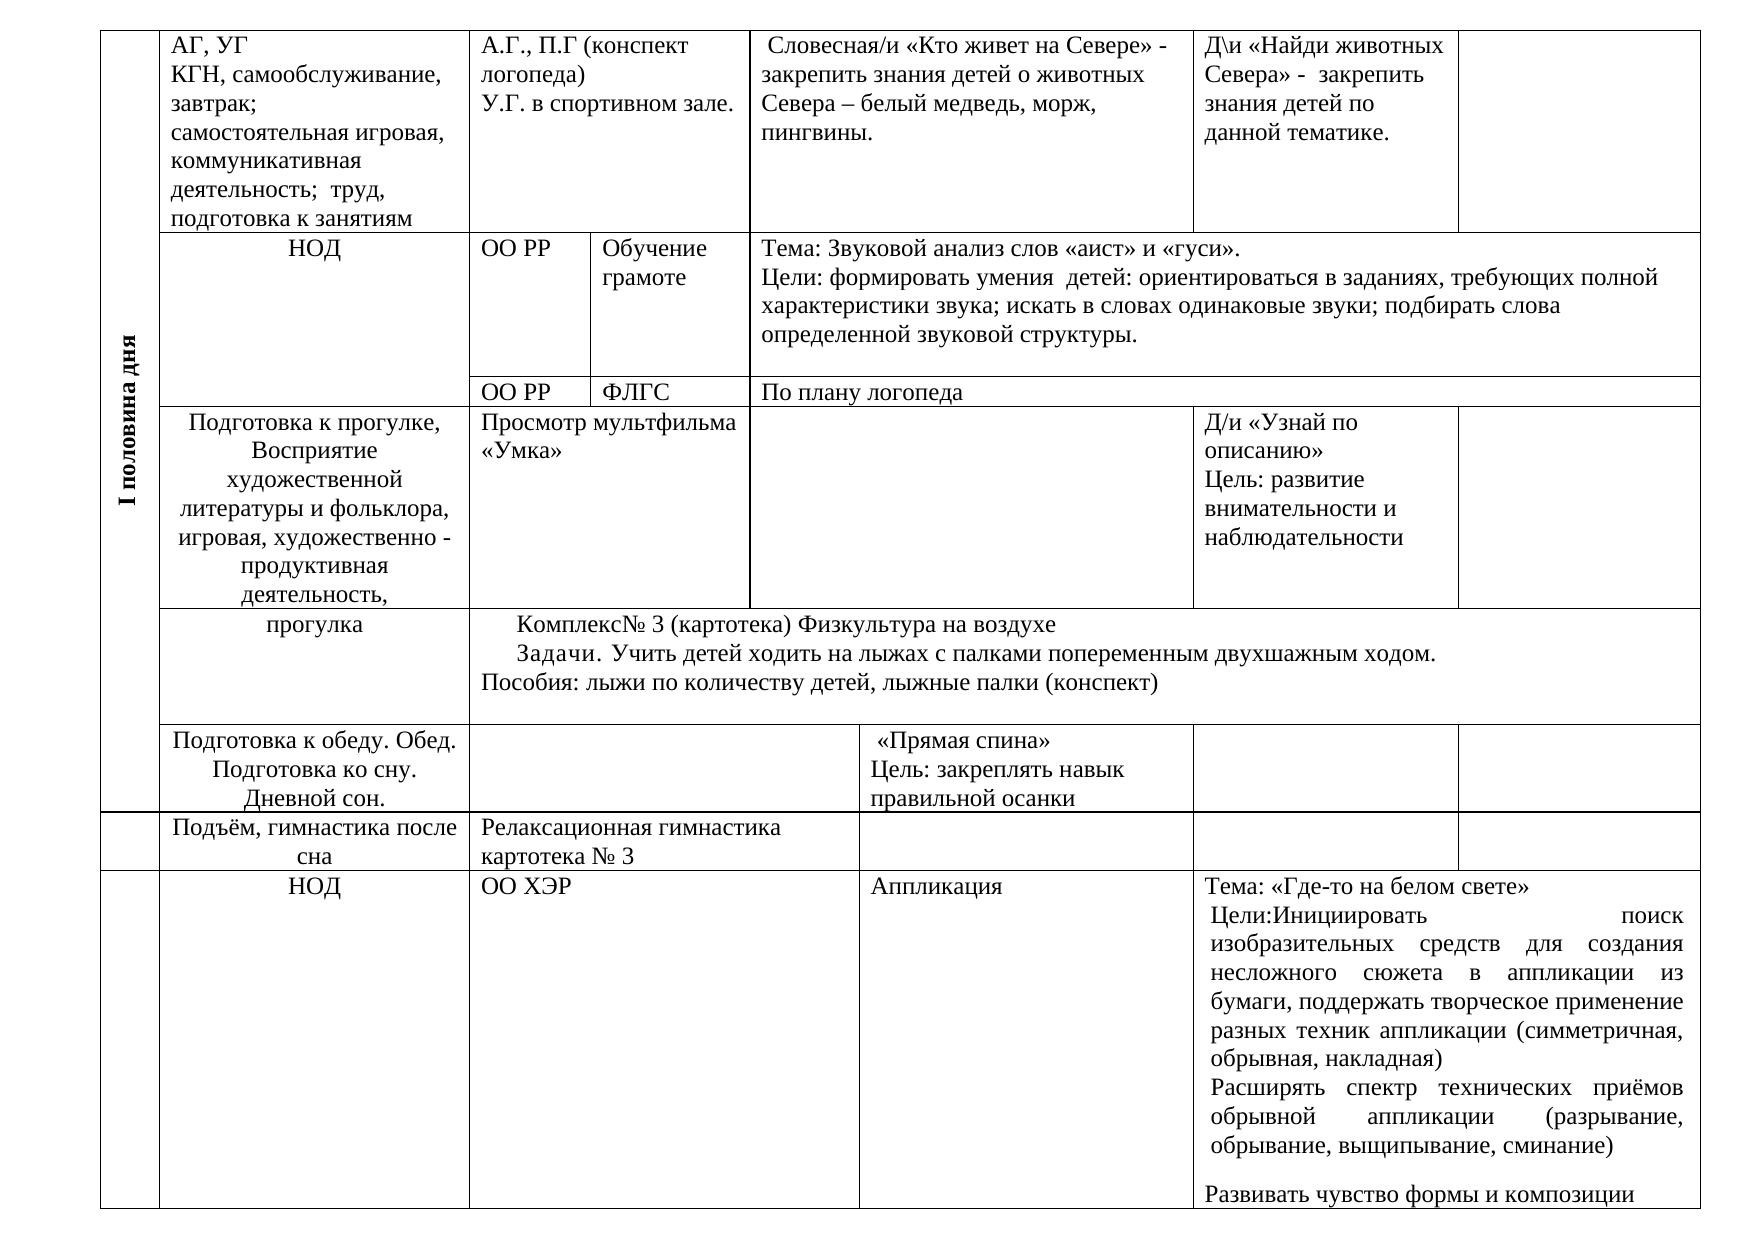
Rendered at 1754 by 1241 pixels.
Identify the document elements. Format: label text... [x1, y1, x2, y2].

table_cell «Прямая спина» Цель: закреплять навык правильной осанки [860, 725, 1193, 811]
table_cell Обучение грамоте [591, 233, 749, 376]
table_cell АГ, УГ КГН, самообслуживание, завтрак; самостоятельная игровая, коммуникативная деятельность; труд, подготовка к занятиям [160, 31, 469, 232]
table_cell [101, 871, 159, 1208]
table_cell ФЛГС [591, 377, 749, 406]
table_cell НОД [160, 871, 469, 1208]
table_cell А.Г., П.Г (конспект логопеда) У.Г. в спортивном зале. [470, 31, 749, 232]
table_cell [751, 407, 1193, 608]
table_cell [1194, 813, 1458, 870]
table_cell [1459, 31, 1700, 232]
table_cell [1459, 725, 1700, 811]
table_cell [860, 813, 1193, 870]
table_cell прогулка [160, 609, 469, 724]
table_cell Подъём, гимнастика после сна [160, 813, 469, 870]
table_cell Релаксационная гимнастика картотека № 3 [470, 813, 859, 870]
table_cell Тема: «Где-то на белом свете» Цели:Инициировать поиск изобразительных средств для создания несложного сюжета в аппликации из бумаги, поддержать творческое применение разных техник аппликации (симметричная, обрывная, накладная) Расширять спектр технических приёмов обрывной аппликации (разрывание, обрывание, выщипывание, сминание) Развивать чувство формы и композиции [1194, 871, 1700, 1208]
table_cell Д\и «Найди животных Севера» - закрепить знания детей по данной тематике. [1194, 31, 1458, 232]
table_cell [1194, 725, 1458, 811]
table_cell [1459, 407, 1700, 608]
table_cell ОО ХЭР [470, 871, 859, 1208]
table_cell Просмотр мультфильма «Умка» [470, 407, 749, 608]
table_cell ОО РР [470, 377, 590, 406]
table_cell Подготовка к обеду. Обед. Подготовка ко сну. Дневной сон. [160, 725, 469, 811]
table_cell I половина дня [101, 31, 159, 811]
table_cell Д/и «Узнай по описанию» Цель: развитие внимательности и наблюдательности [1194, 407, 1458, 608]
table_cell Подготовка к прогулке, Восприятие художественной литературы и фольклора, игровая, художественно - продуктивная деятельность, [160, 407, 469, 608]
table_cell ОО РР [470, 233, 590, 376]
table_cell Комплекс№ 3 (картотека) Физкультура на воздухе Задачи. Учить детей ходить на лыжах с палками попеременным двухшажным ходом. Пособия: лыжи по количеству детей, лыжные палки (конспект) [470, 609, 1700, 724]
table_cell [1459, 813, 1700, 870]
table_cell [470, 725, 859, 811]
table_cell НОД [160, 233, 469, 406]
table_cell Тема: Звуковой анализ слов «аист» и «гуси». Цели: формировать умения детей: ориентироваться в заданиях, требующих полной характеристики звука; искать в словах одинаковые звуки; подбирать слова определенной звуковой структуры. [751, 233, 1700, 376]
table_cell [101, 813, 159, 870]
table_cell Аппликация [860, 871, 1193, 1208]
table_cell Словесная/и «Кто живет на Севере» - закрепить знания детей о животных Севера – белый медведь, морж, пингвины. [751, 31, 1193, 232]
table_cell По плану логопеда [751, 377, 1700, 406]
